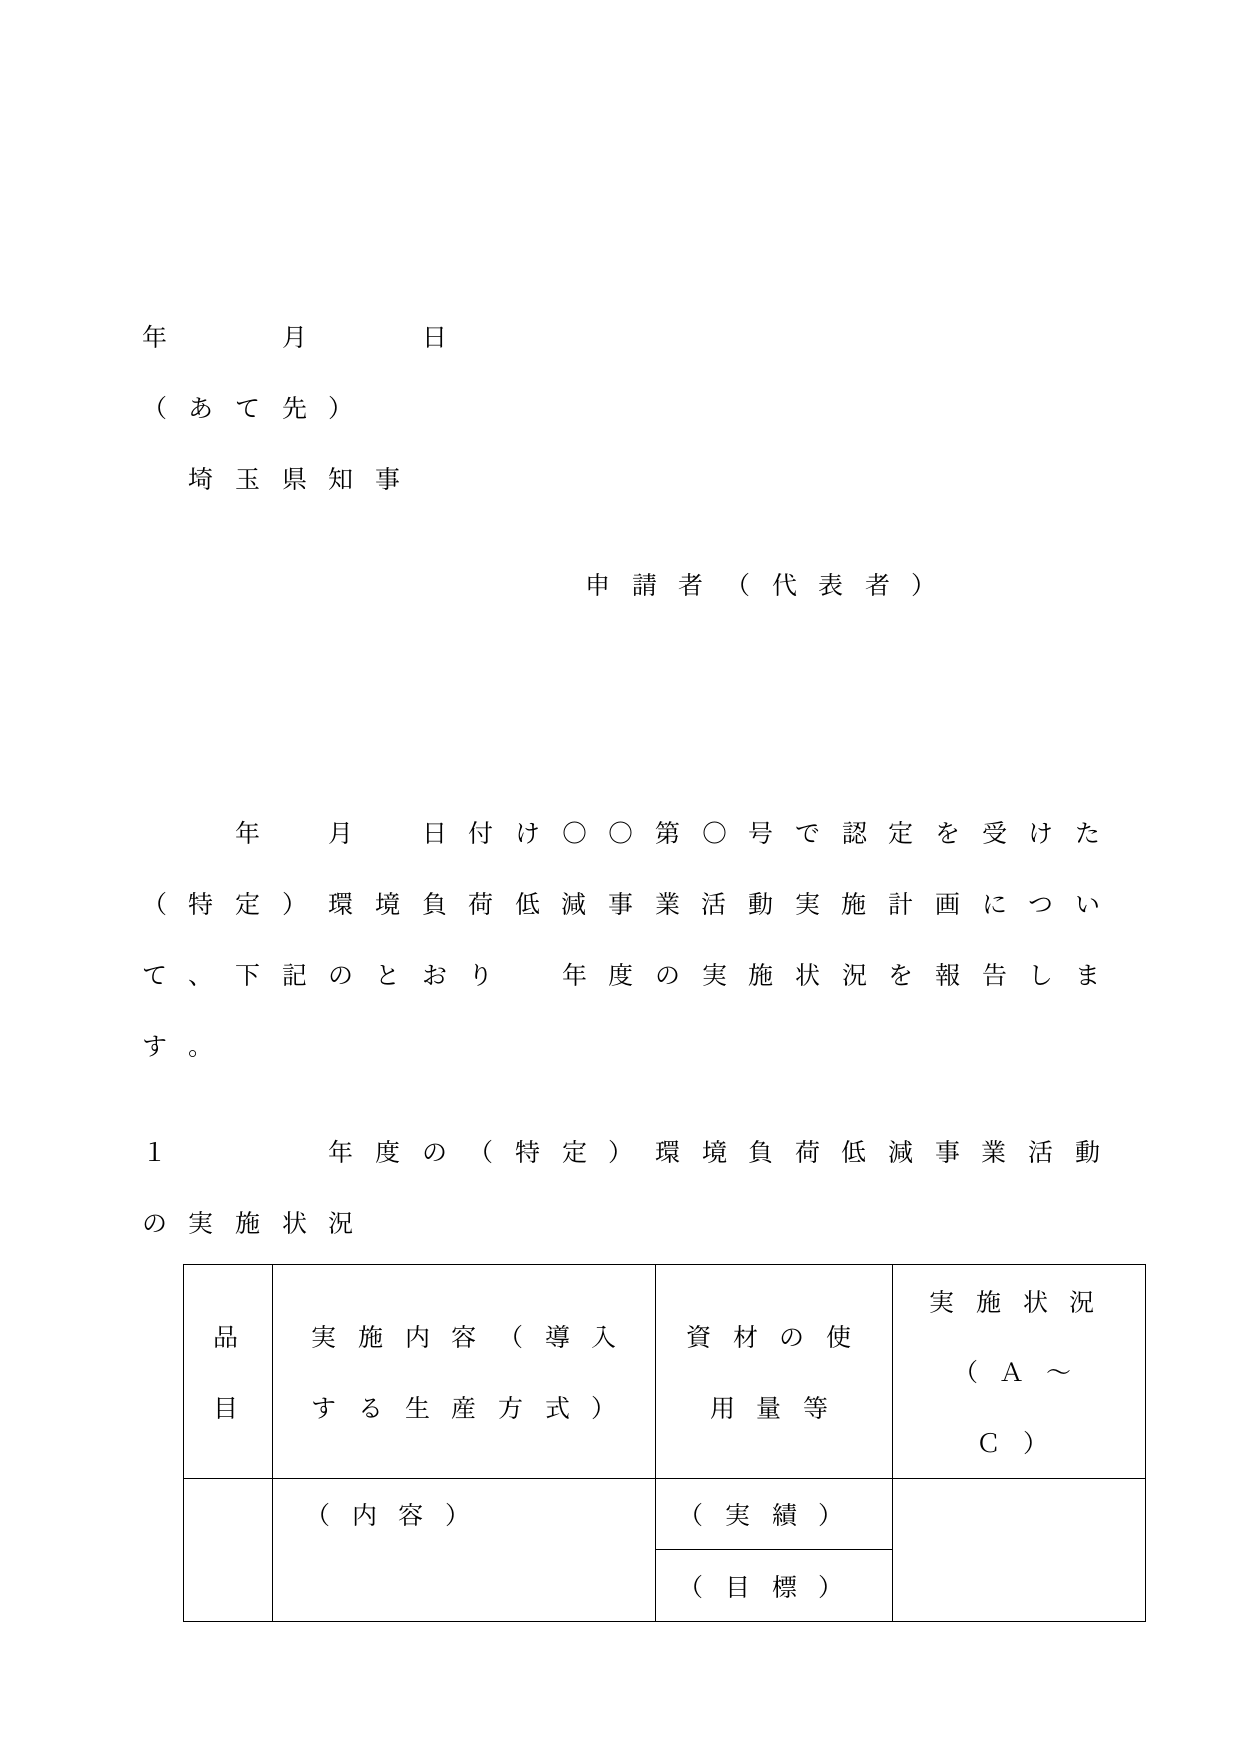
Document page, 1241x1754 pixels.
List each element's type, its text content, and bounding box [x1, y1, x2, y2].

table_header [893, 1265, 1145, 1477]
text １ 年度の（特定）環境負荷低減事業活動の実施状況 [142, 1115, 1122, 1257]
text 埼玉県知事 [142, 442, 1122, 513]
text 年 月 日付け○○第○号で認定を受けた（特定）環境負荷低減事業活動実施計画について、下記のとおり 年度の実施状況を報告します。 [142, 796, 1122, 1080]
text （あて先） [142, 371, 1122, 442]
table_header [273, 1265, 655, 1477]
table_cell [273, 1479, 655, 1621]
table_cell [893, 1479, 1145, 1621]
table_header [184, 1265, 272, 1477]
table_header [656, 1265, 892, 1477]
text 年 月 日 [142, 265, 1122, 371]
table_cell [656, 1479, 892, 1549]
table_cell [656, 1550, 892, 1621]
text 申請者（代表者） [142, 548, 1122, 619]
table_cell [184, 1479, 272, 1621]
